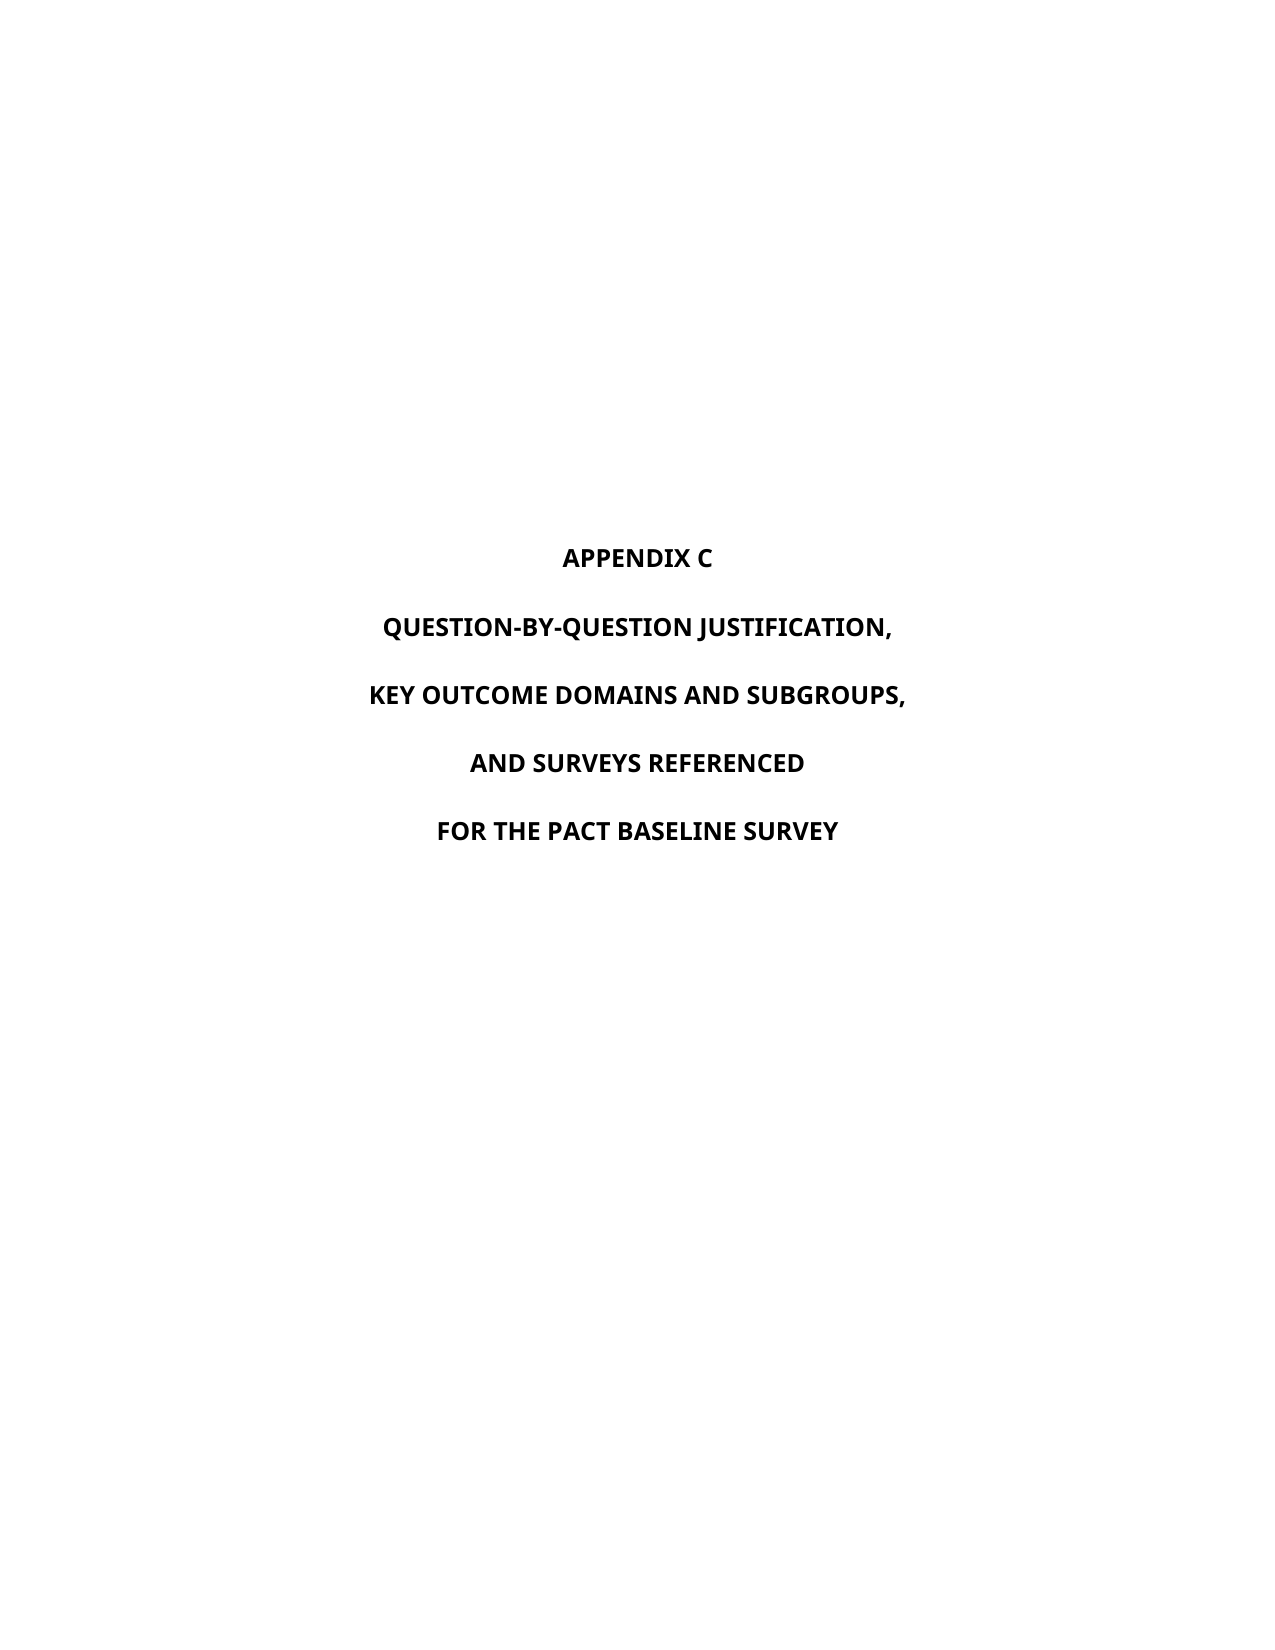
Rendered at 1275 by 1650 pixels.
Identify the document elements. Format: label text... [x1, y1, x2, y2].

subtitle AND SURVEYS REFERENCED [150, 745, 1125, 779]
subtitle FOR THE PACT Baseline survey [150, 813, 1125, 848]
subtitle APPENDIX C [150, 541, 1125, 575]
subtitle question-by-question justification, [150, 609, 1125, 643]
subtitle KEY OUTCOME domains AND SUBGROUPS, [150, 677, 1125, 711]
